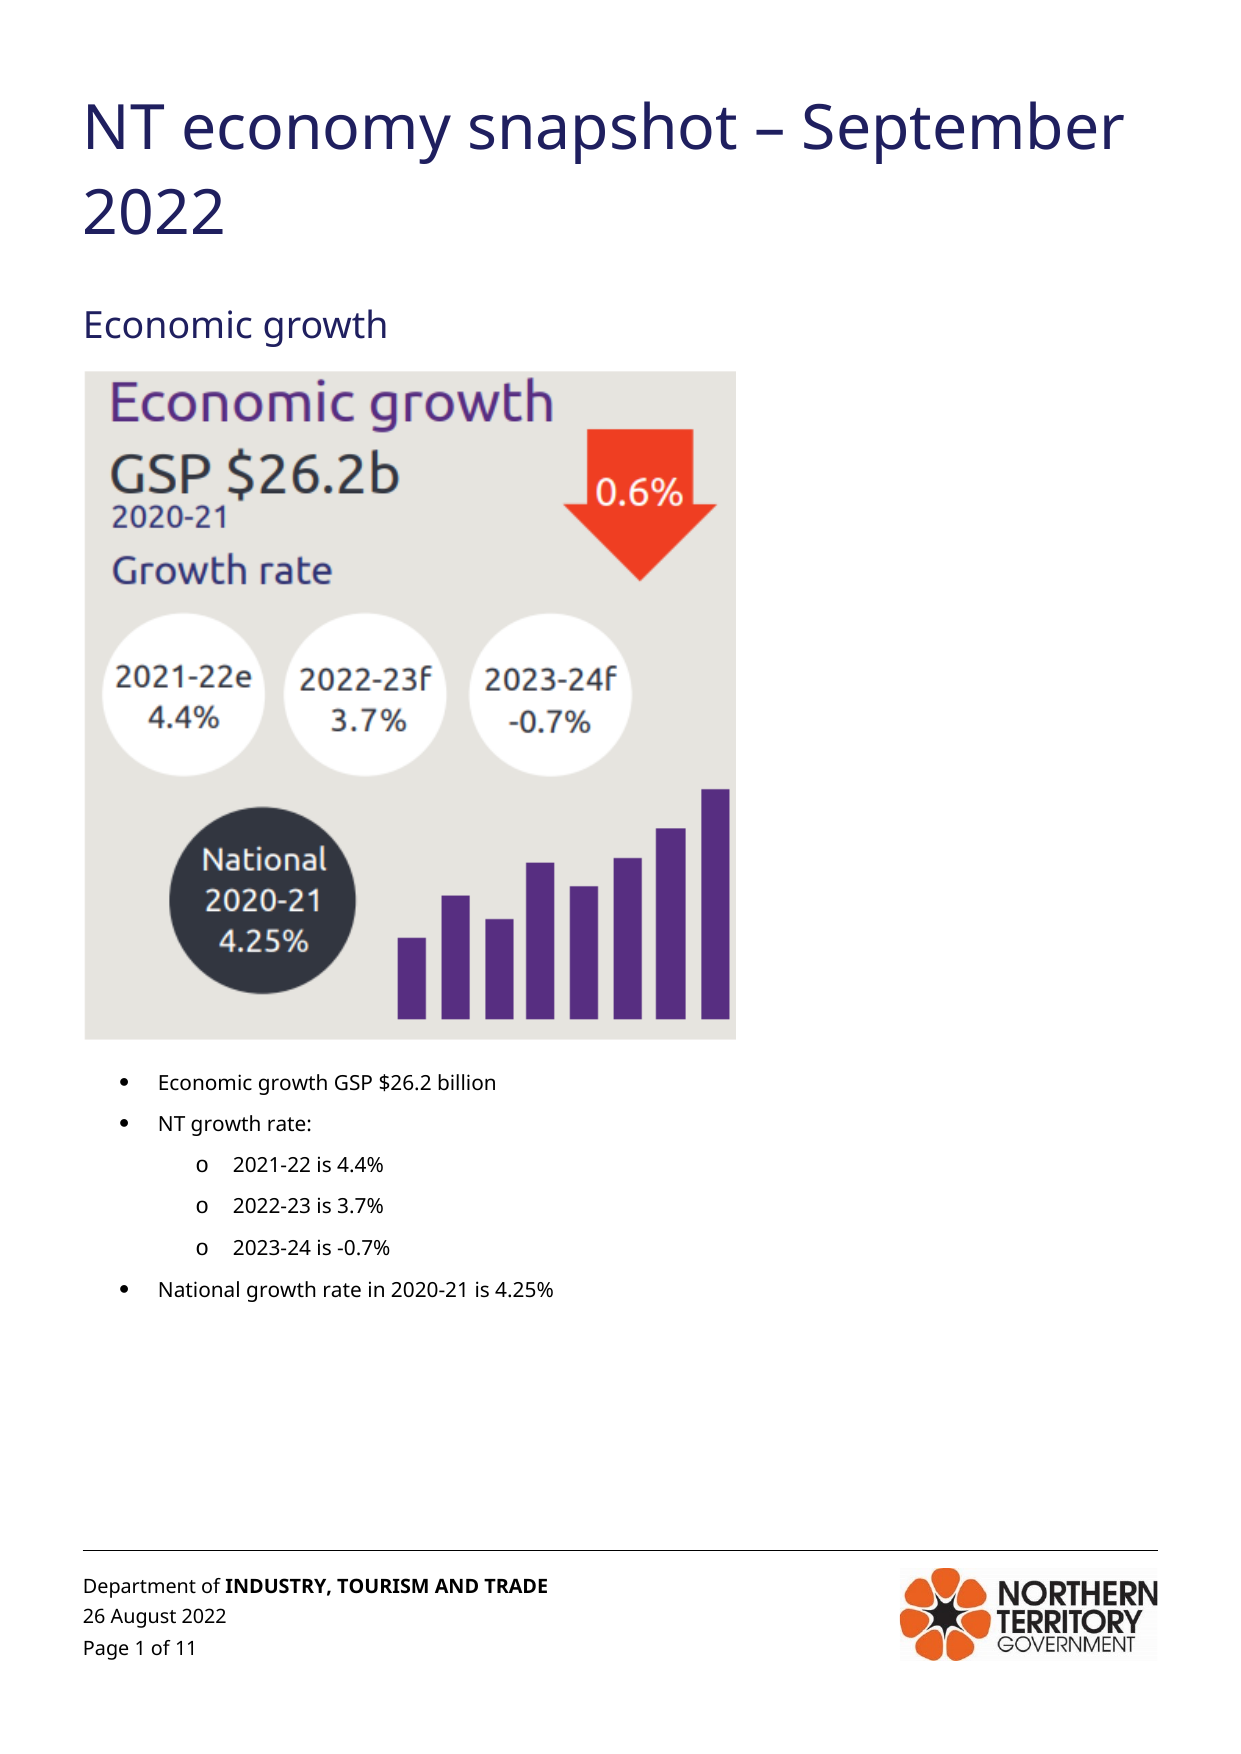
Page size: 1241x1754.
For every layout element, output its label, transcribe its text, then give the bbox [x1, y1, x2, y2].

list NT growth rate: [120, 1109, 1157, 1137]
subtitle Economic growth [83, 299, 1157, 350]
list 2022-23 is 3.7% [195, 1192, 1157, 1221]
list Economic growth GSP $26.2 billion [120, 1068, 1157, 1096]
list National growth rate in 2020-21 is 4.25% [120, 1275, 1157, 1303]
list 2021-22 is 4.4% [195, 1150, 1157, 1179]
list 2023-24 is -0.7% [195, 1233, 1157, 1262]
picture [899, 1568, 1158, 1661]
picture [82, 370, 736, 1043]
